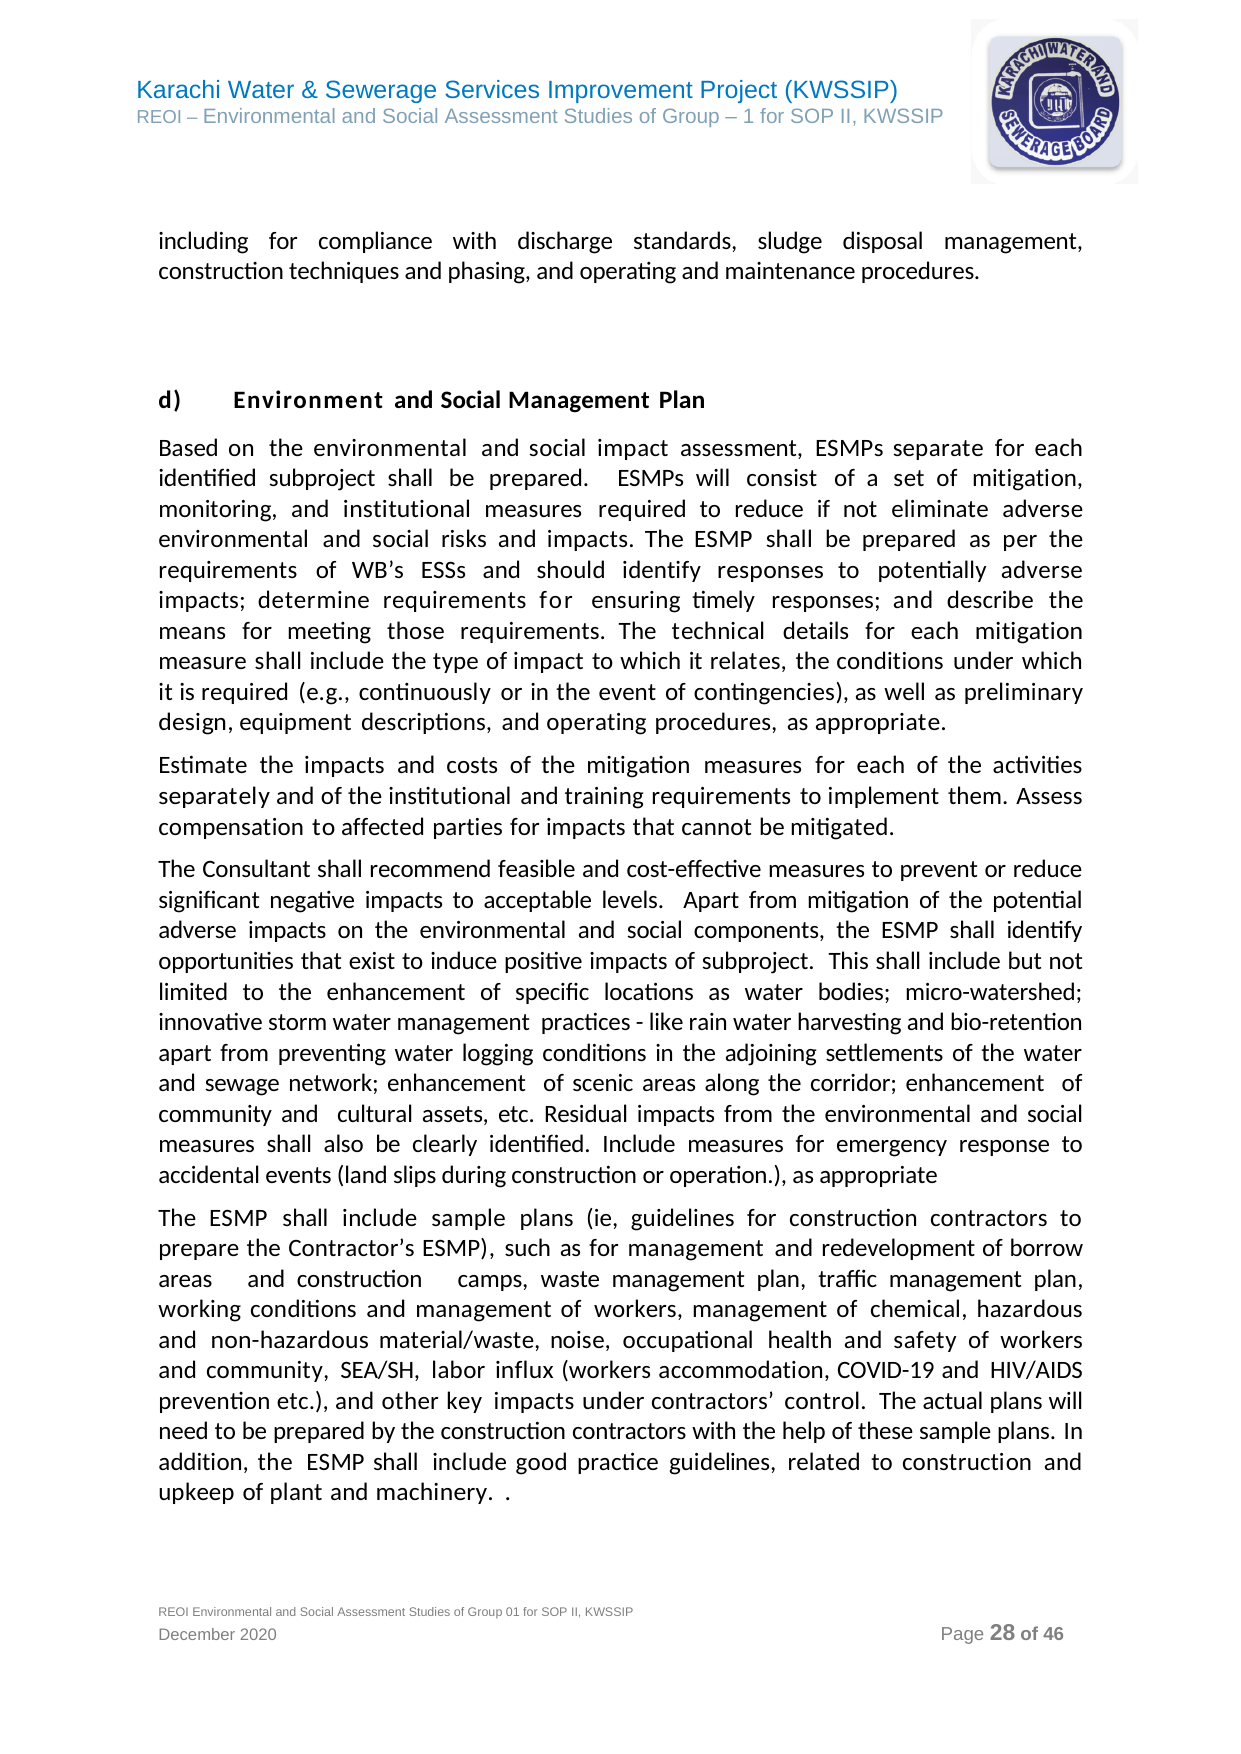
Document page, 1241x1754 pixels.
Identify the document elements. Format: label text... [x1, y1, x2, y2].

list Environment and Social Management Plan [158, 384, 1070, 415]
picture [970, 19, 1138, 184]
text The Consultant shall recommend feasible and cost-effective measures to prevent or reduce significant negative impacts to acceptable levels. Apart from mitigation of the potential adverse impacts on the environmental and social components, the ESMP shall identify opportunities that exist to induce positive impacts of subproject. This shall include but not limited to the enhancement of specific locations as water bodies; micro-watershed; innovative storm water management practices - like rain water harvesting and bio-retention apart from preventing water logging conditions in the adjoining settlements of the water and sewage network; enhancement of scenic areas along the corridor; enhancement of community and cultural assets, etc. Residual impacts from the environmental and social measures shall also be clearly identified. Include measures for emergency response to accidental events (land slips during construction or operation.), as appropriate [158, 854, 1083, 1189]
text Based on the environmental and social impact assessment, ESMPs separate for each identified subproject shall be prepared. ESMPs will consist of a set of mitigation, monitoring, and institutional measures required to reduce if not eliminate adverse environmental and social risks and impacts. The ESMP shall be prepared as per the requirements of WB’s ESSs and should identify responses to potentially adverse impacts; determine requirements for ensuring timely responses; and describe the means for meeting those requirements. The technical details for each mitigation measure shall include the type of impact to which it relates, the conditions under which it is required (e.g., continuously or in the event of contingencies), as well as preliminary design, equipment descriptions, and operating procedures, as appropriate. [158, 432, 1083, 737]
text The ESMP shall include sample plans (ie, guidelines for construction contractors to prepare the Contractor’s ESMP), such as for management and redevelopment of borrow areas and construction camps, waste management plan, traffic management plan, working conditions and management of workers, management of chemical, hazardous and non-hazardous material/waste, noise, occupational health and safety of workers and community, SEA/SH, labor influx (workers accommodation, COVID-19 and HIV/AIDS prevention etc.), and other key impacts under contractors’ control. The actual plans will need to be prepared by the construction contractors with the help of these sample plans. In addition, the ESMP shall include good practice guidelines, related to construction and upkeep of plant and machinery. . [158, 1202, 1083, 1507]
text Estimate the impacts and costs of the mitigation measures for each of the activities separately and of the institutional and training requirements to implement them. Assess compensation to affected parties for impacts that cannot be mitigated. [158, 749, 1083, 841]
